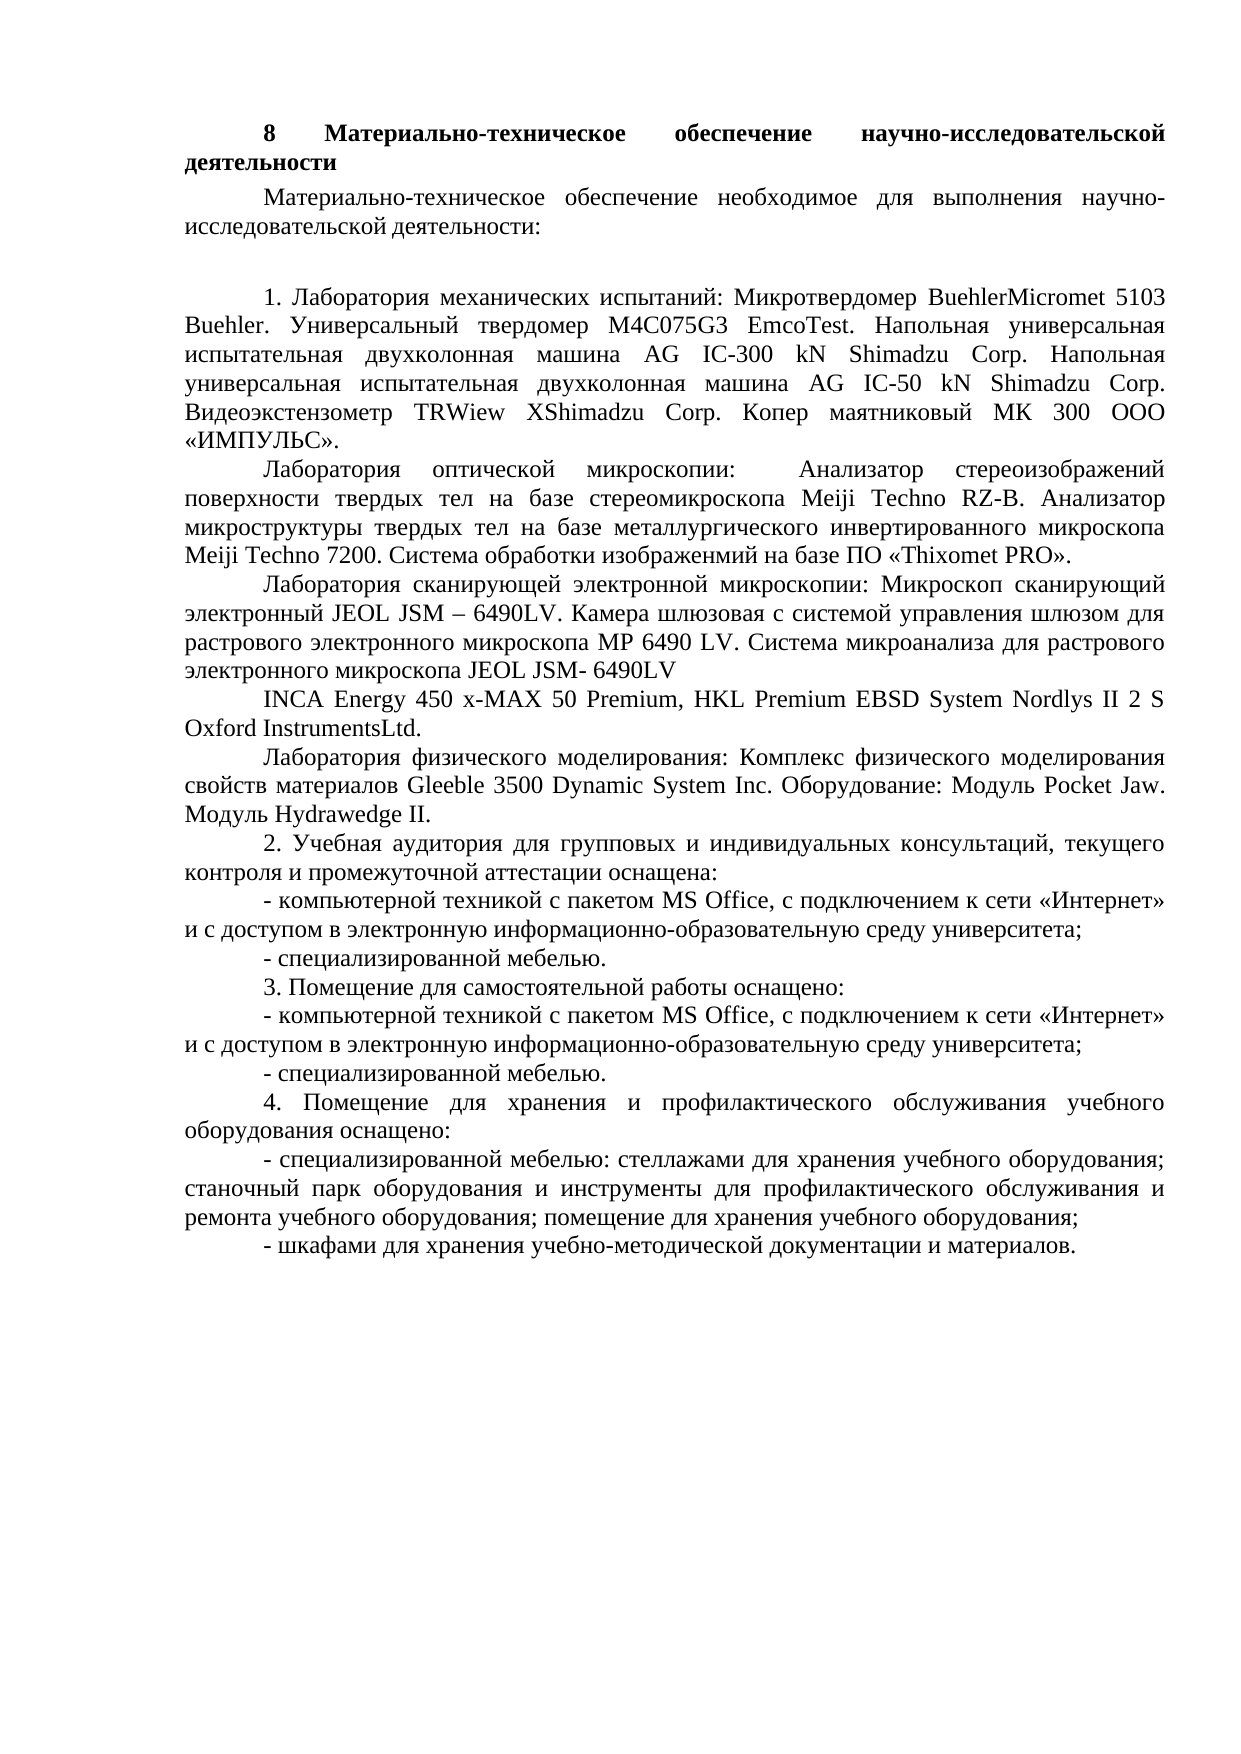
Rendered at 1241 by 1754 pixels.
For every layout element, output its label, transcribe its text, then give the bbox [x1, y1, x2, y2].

table_header 8 Материально-техническое обеспечение научно-исследовательской деятельности [181, 118, 1169, 182]
table_cell 1. Лаборатория механических испытаний: Микротвердомер BuehlerMicromet 5103 Buehler. Универсальный твердомер М4С075G3 ЕmсоTest. Напольная универсальная испытательная двухколонная машина AG IC-300 kN Shimadzu Corp. Напольная универсальная испытательная двухколонная машина AG IC-50 kN Shimadzu Corp. Видеоэкстензометр TRWiew XShimadzu Corp. Копер маятниковый МК 300 ООО «ИМПУЛЬС». Лаборатория оптической микроскопии: Анализатор стереоизображений поверхности твердых тел на базе стереомикроскопа Meiji Techno RZ-B. Анализатор микроструктуры твердых тел на базе металлургического инвертированного микроскопа Meiji Techno 7200. Система обработки изображенмий на базе ПО «Thixomet PRO». Лаборатория сканирующей электронной микроскопии: Микроскоп сканирующий электронный JEOL JSM – 6490LV. Камера шлюзовая с системой управления шлюзом для растрового электронного микроскопа MP 6490 LV. Система микроанализа для растрового электронного микроскопа JEOL JSM- 6490LV INCA Energy 450 x-МАХ 50 Premium, HKL Premium EBSD System Nordlys II 2 S Oxford InstrumentsLtd. Лаборатория физического моделирования: Комплекс физического моделирования свойств материалов Gleeble 3500 Dynamic System Inc. Оборудование: Модуль Pocket Jaw. Модуль Hydrawedge II. 2. Учебная аудитория для групповых и индивидуальных консультаций, текущего контроля и промежуточной аттестации оснащена: - компьютерной техникой с пакетом MS Office, с подключением к сети «Интернет» и с доступом в электронную информационно-образовательную среду университета; - специализированной мебелью. 3. Помещение для самостоятельной работы оснащено: - компьютерной техникой с пакетом MS Office, с подключением к сети «Интернет» и с доступом в электронную информационно-образовательную среду университета; - специализированной мебелью. 4. Помещение для хранения и профилактического обслуживания учебного оборудования оснащено: - специализированной мебелью: стеллажами для хранения учебного оборудования; станочный парк оборудования и инструменты для профилактического обслуживания и ремонта учебного оборудования; помещение для хранения учебного оборудования; - шкафами для хранения учебно-методической документации и материалов. [181, 282, 1169, 1270]
table_cell Материально-техническое обеспечение необходимое для выполнения научно-исследовательской деятельности: [181, 182, 1169, 282]
